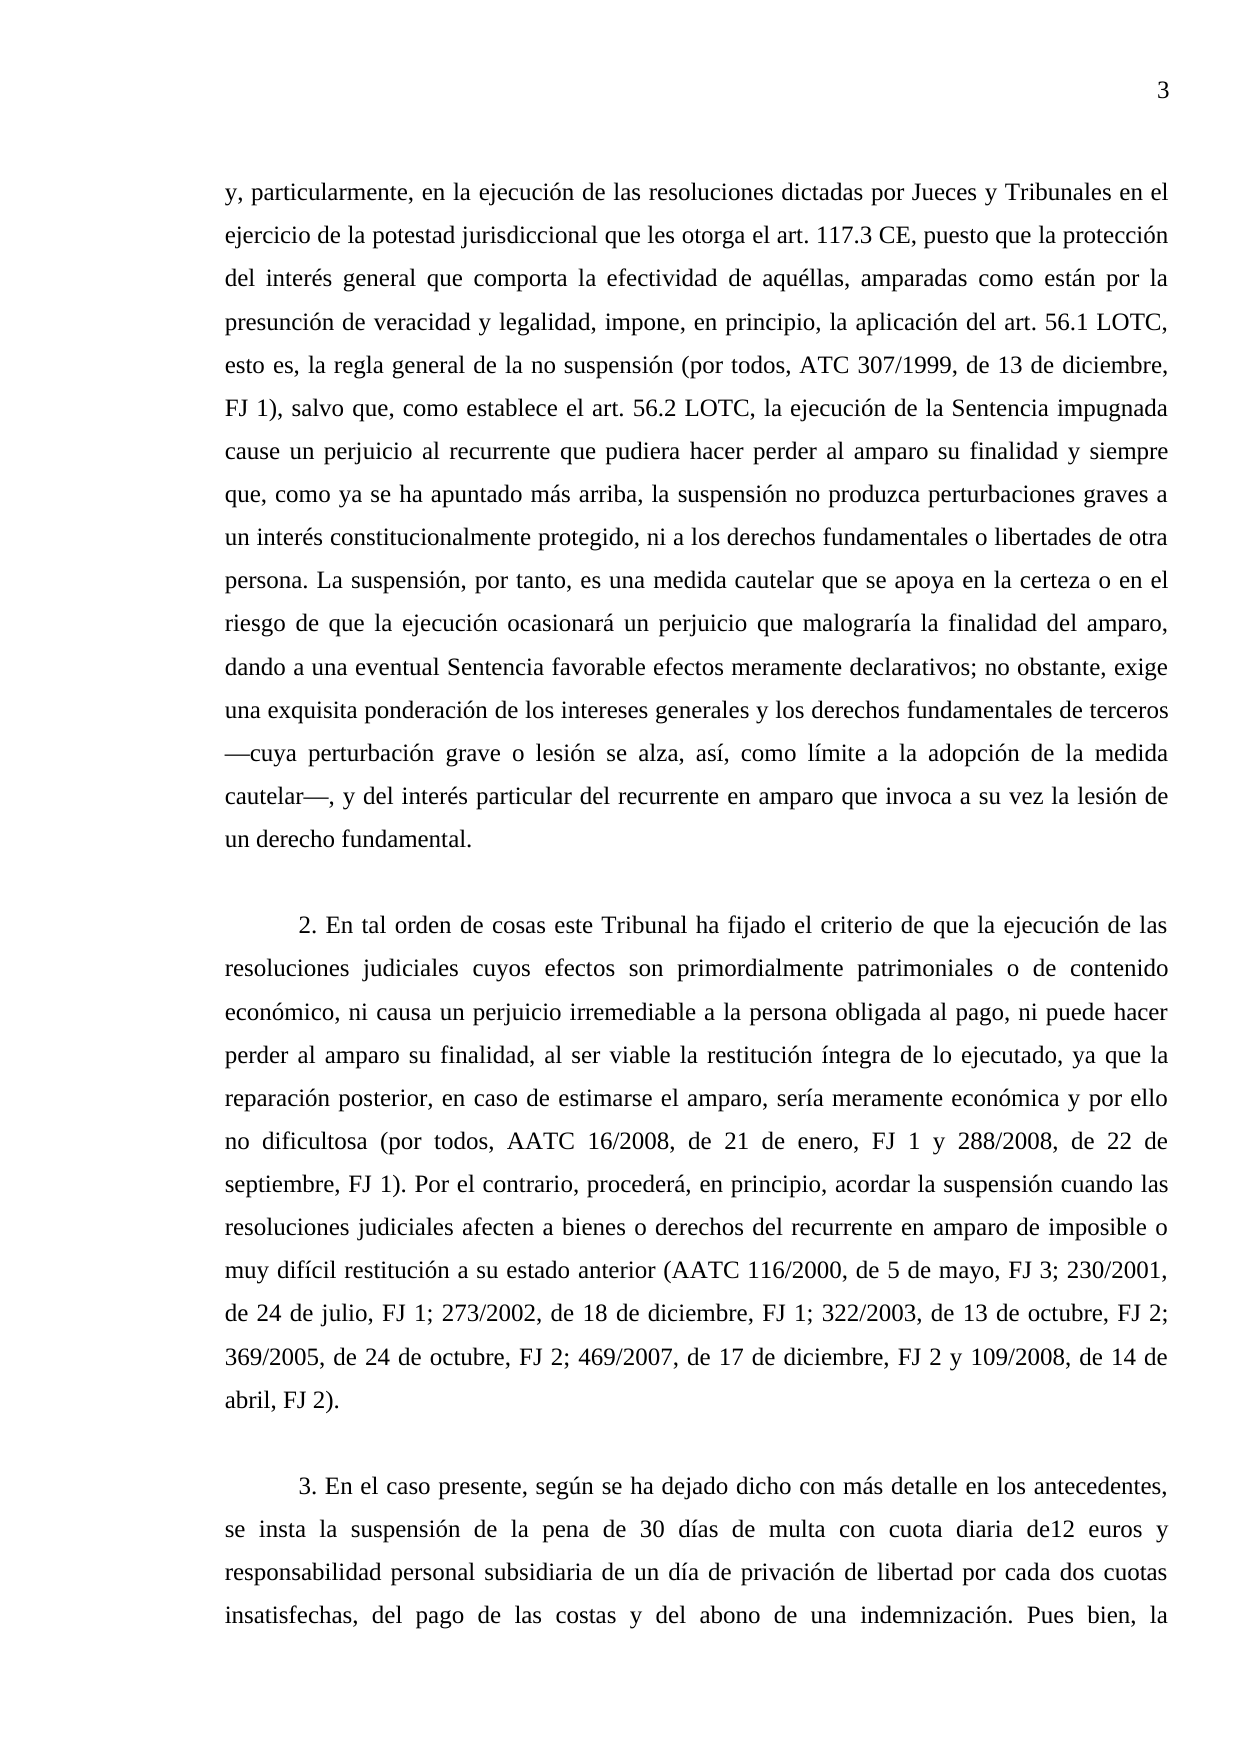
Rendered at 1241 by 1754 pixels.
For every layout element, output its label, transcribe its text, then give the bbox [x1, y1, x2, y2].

text 2. En tal orden de cosas este Tribunal ha fijado el criterio de que la ejecución de las resoluciones judiciales cuyos efectos son primordialmente patrimoniales o de contenido económico, ni causa un perjuicio irremediable a la persona obligada al pago, ni puede hacer perder al amparo su finalidad, al ser viable la restitución íntegra de lo ejecutado, ya que la reparación posterior, en caso de estimarse el amparo, sería meramente económica y por ello no dificultosa (por todos, AATC 16/2008, de 21 de enero, FJ 1 y 288/2008, de 22 de septiembre, FJ 1). Por el contrario, procederá, en principio, acordar la suspensión cuando las resoluciones judiciales afecten a bienes o derechos del recurrente en amparo de imposible o muy difícil restitución a su estado anterior (AATC 116/2000, de 5 de mayo, FJ 3; 230/2001, de 24 de julio, FJ 1; 273/2002, de 18 de diciembre, FJ 1; 322/2003, de 13 de octubre, FJ 2; 369/2005, de 24 de octubre, FJ 2; 469/2007, de 17 de diciembre, FJ 2 y 109/2008, de 14 de abril, FJ 2). [224, 910, 1169, 1413]
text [224, 177, 1169, 853]
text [224, 1471, 1169, 1629]
